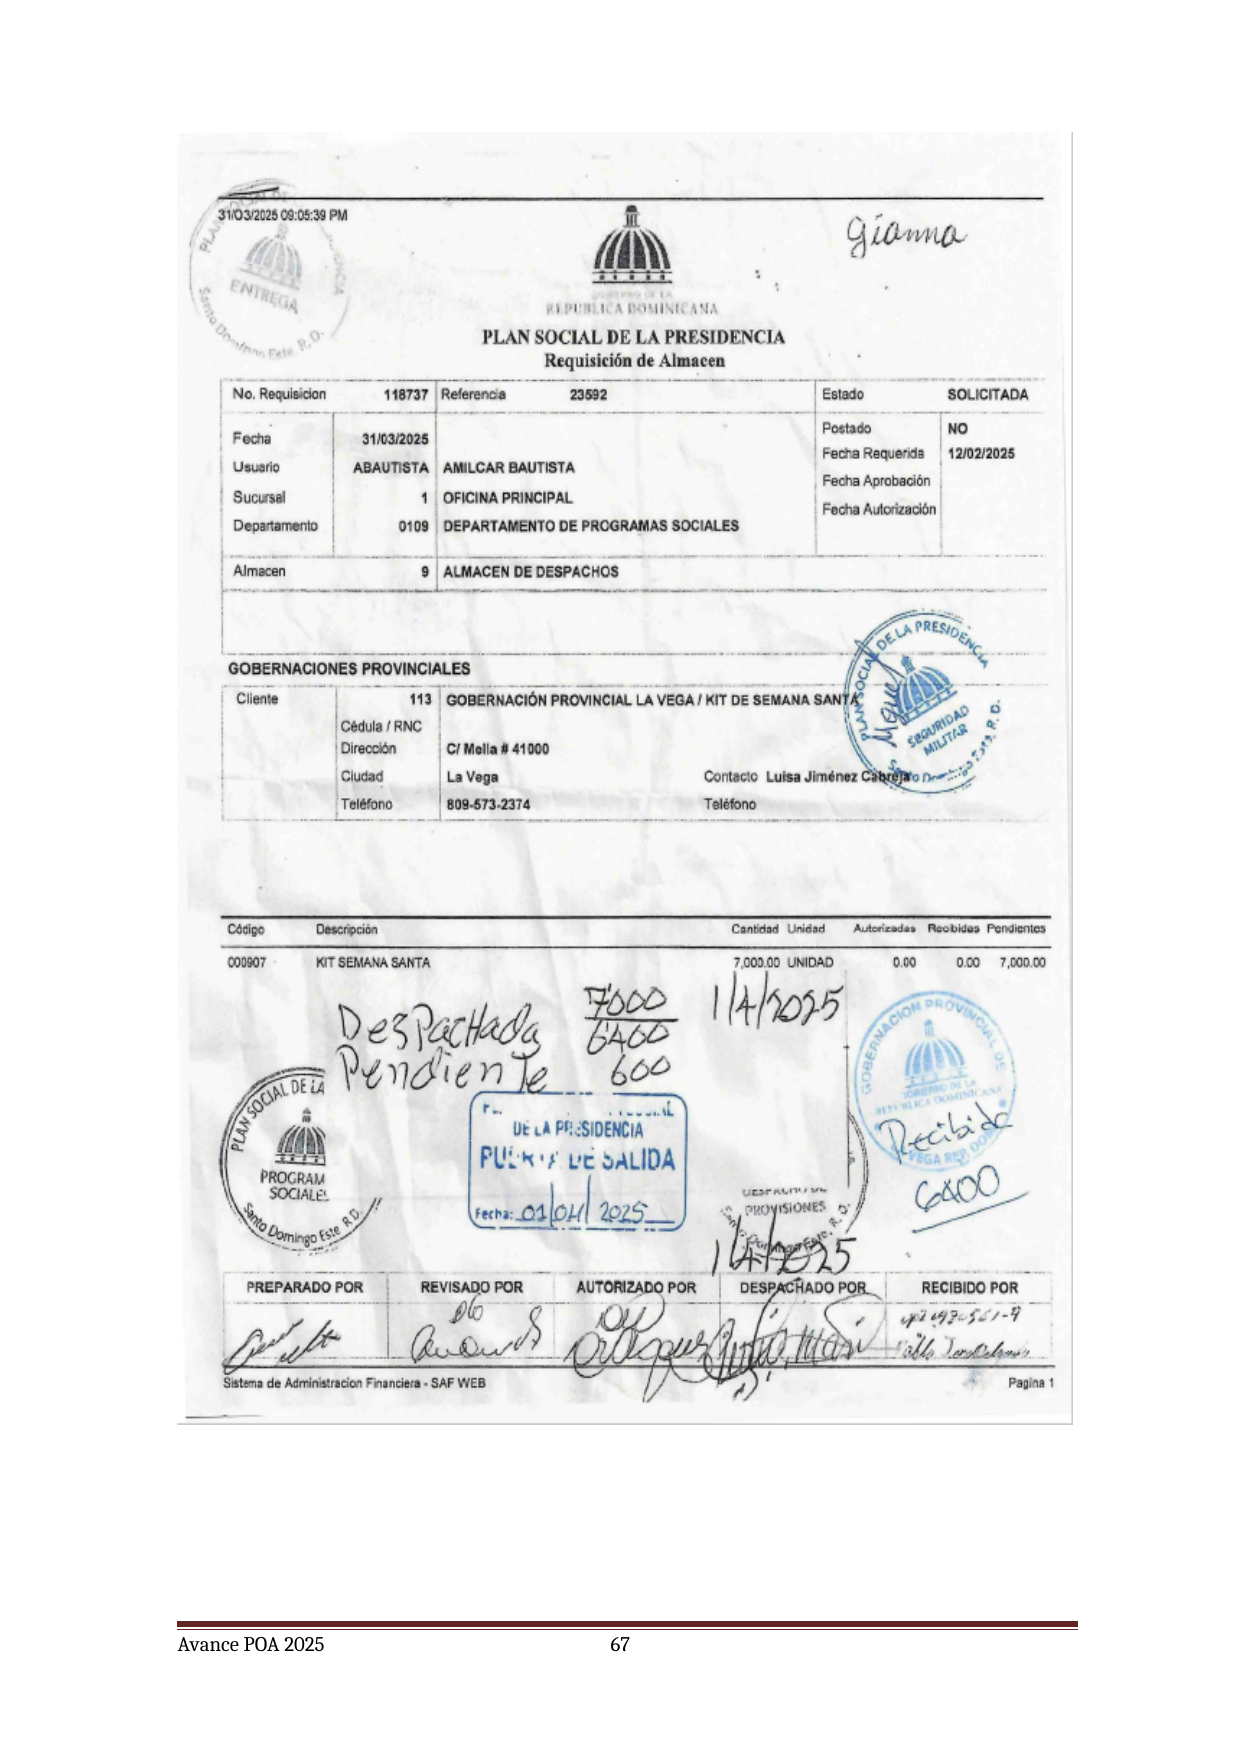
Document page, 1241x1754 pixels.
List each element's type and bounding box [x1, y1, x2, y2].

picture [177, 132, 1073, 1425]
